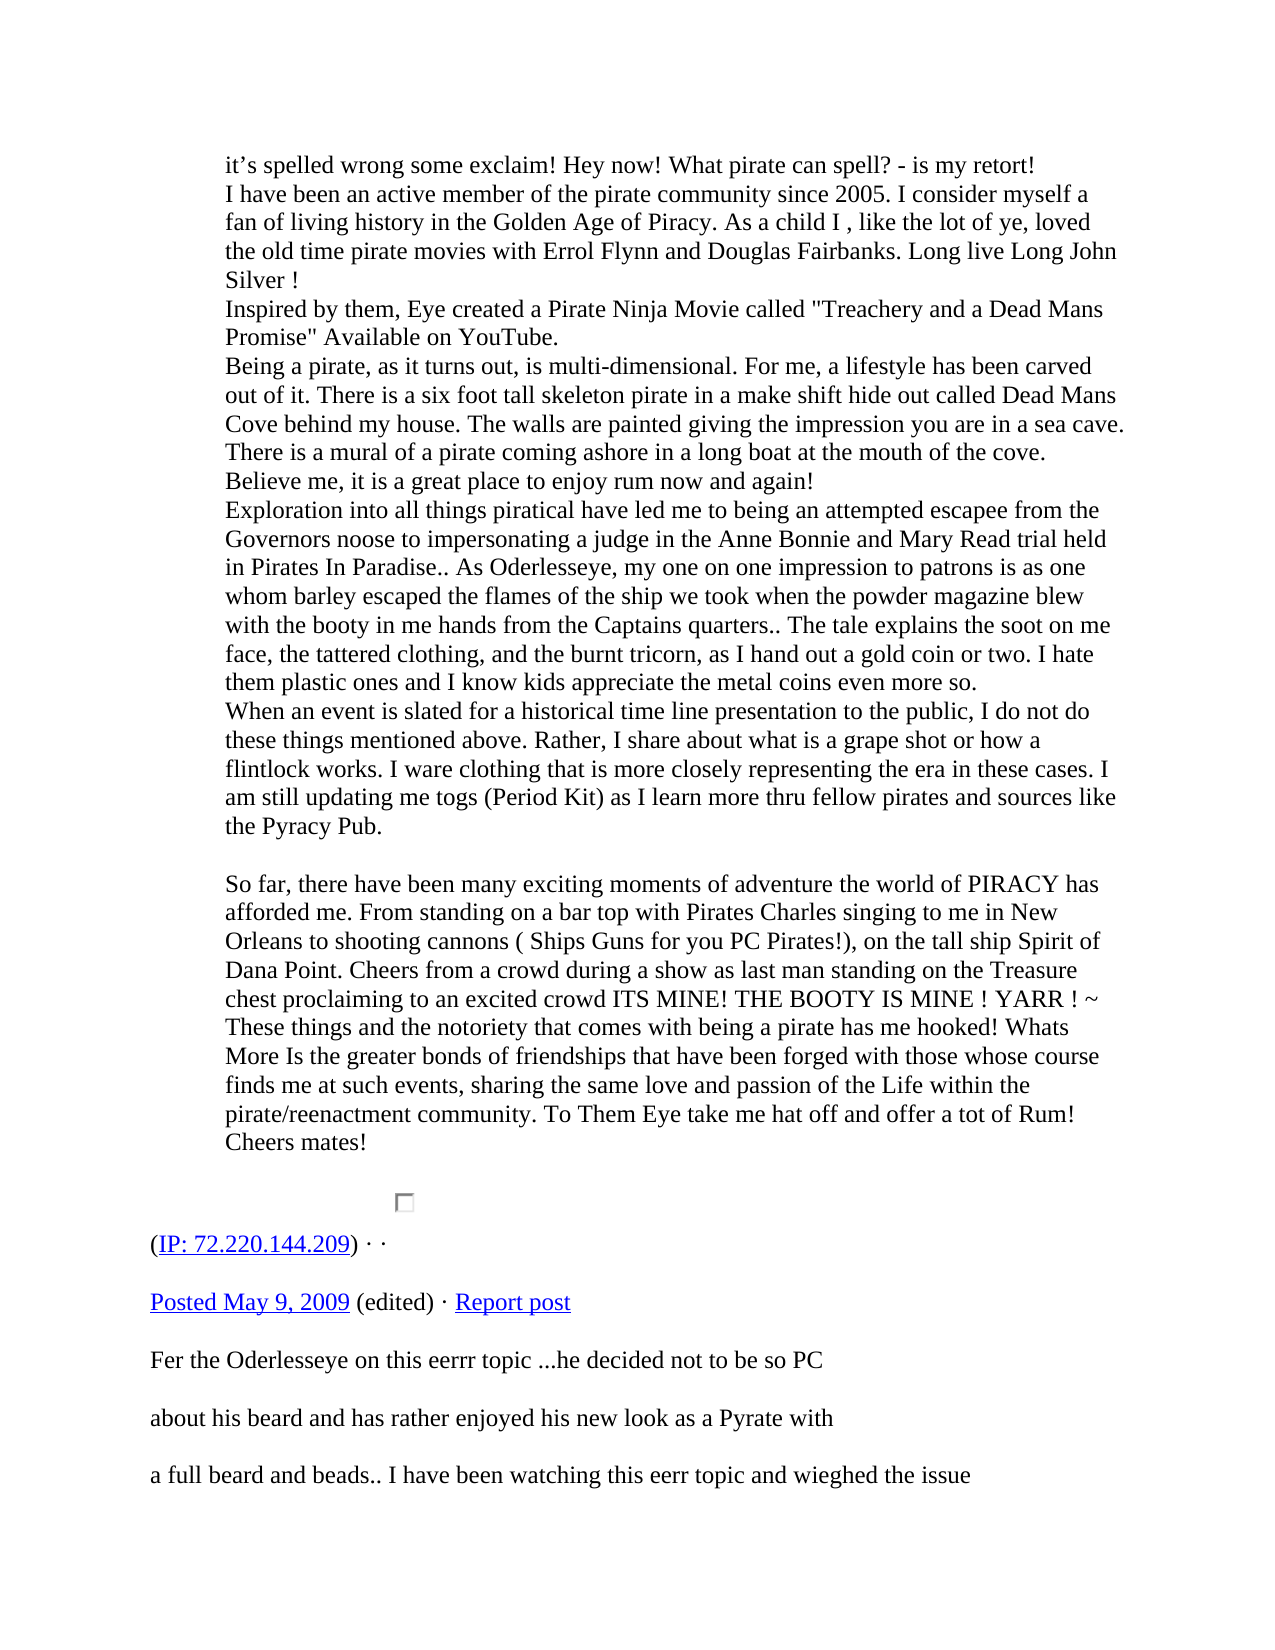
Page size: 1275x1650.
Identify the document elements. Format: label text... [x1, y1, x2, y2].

text a full beard and beads.. I have been watching this eerr topic and wieghed the issue [150, 1461, 1125, 1489]
text Fer the Oderlesseye on this eerrr topic ...he decided not to be so PC [150, 1345, 1125, 1373]
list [187, 150, 1125, 1156]
text Posted May 9, 2009 (edited) · Report post [150, 1287, 1125, 1316]
text (IP: 72.220.144.209) · · [150, 1185, 1125, 1258]
text about his beard and has rather enjoyed his new look as a Pyrate with [150, 1403, 1125, 1431]
